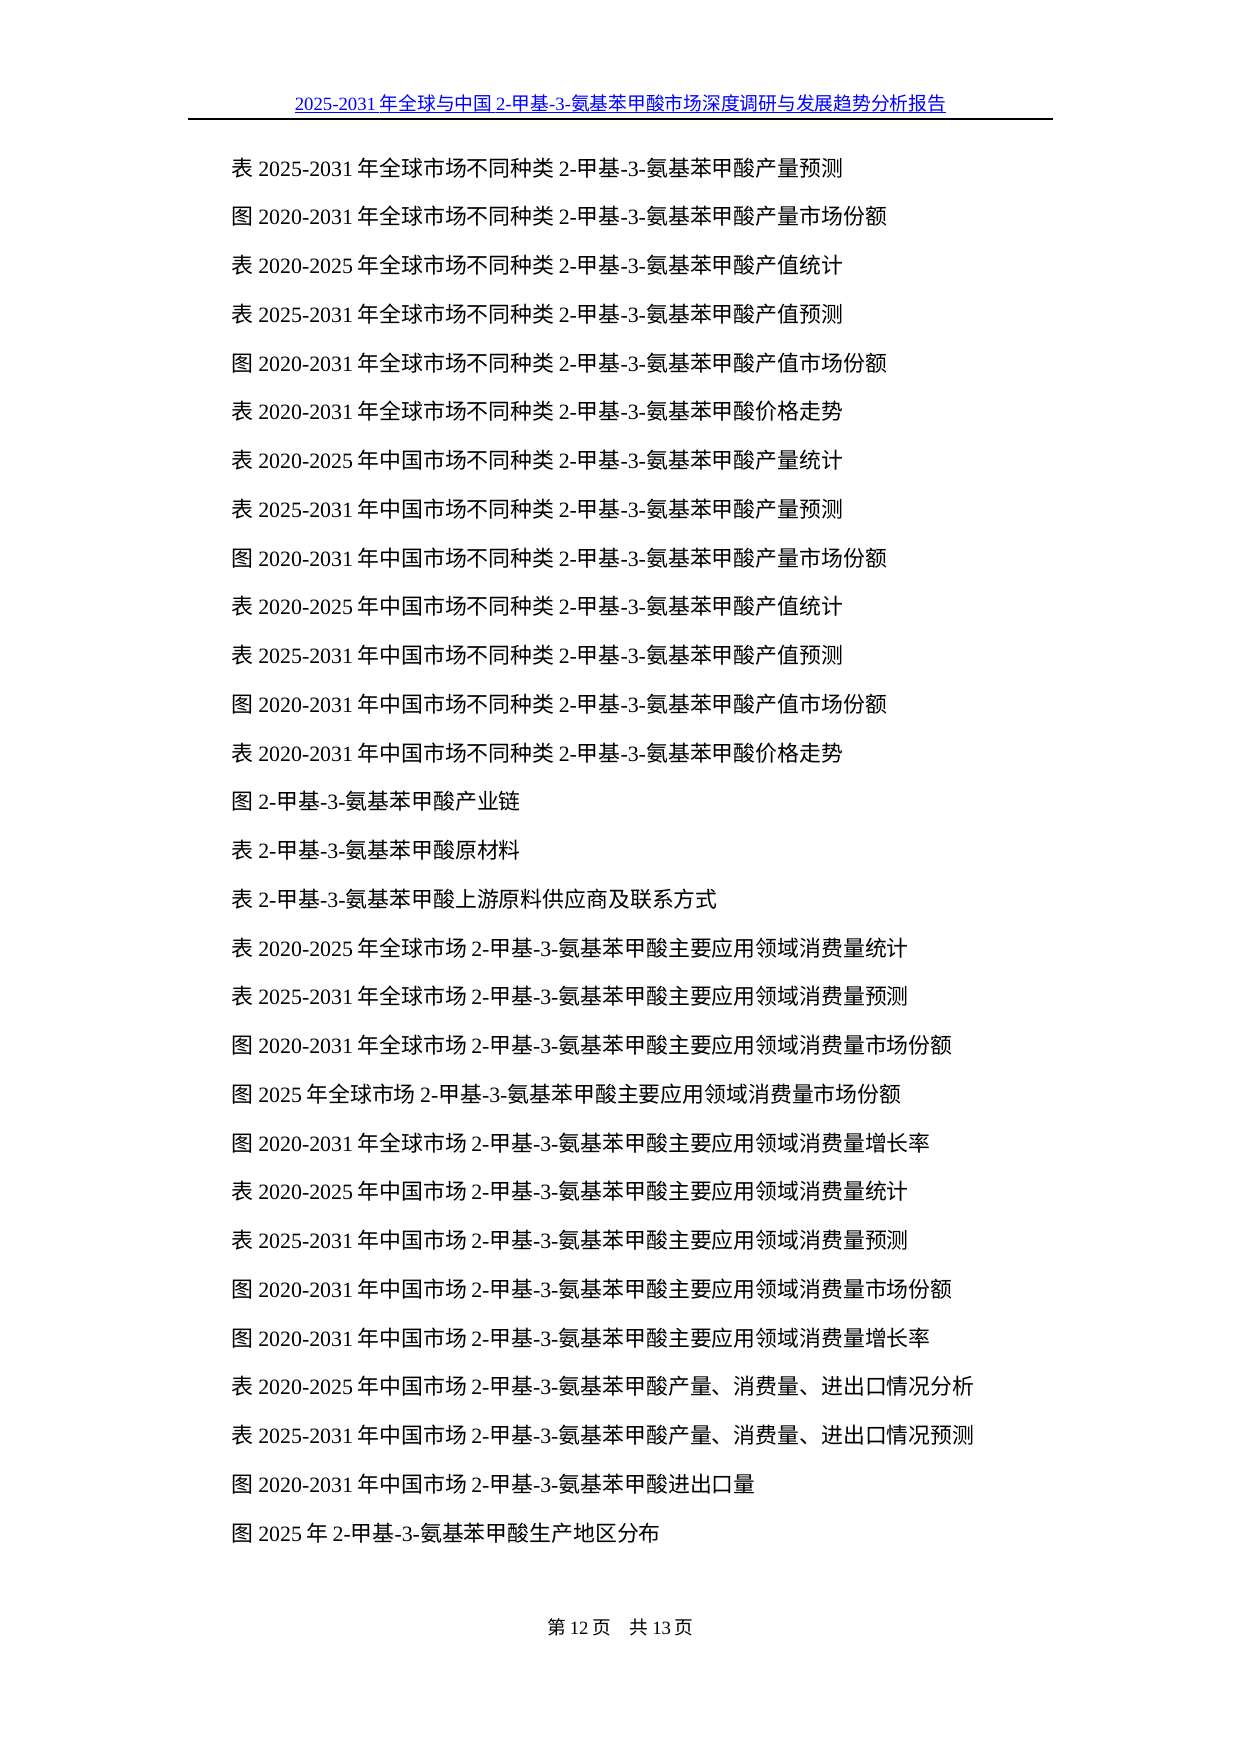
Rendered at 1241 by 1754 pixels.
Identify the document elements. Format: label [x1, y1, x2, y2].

text [187, 150, 1053, 1548]
